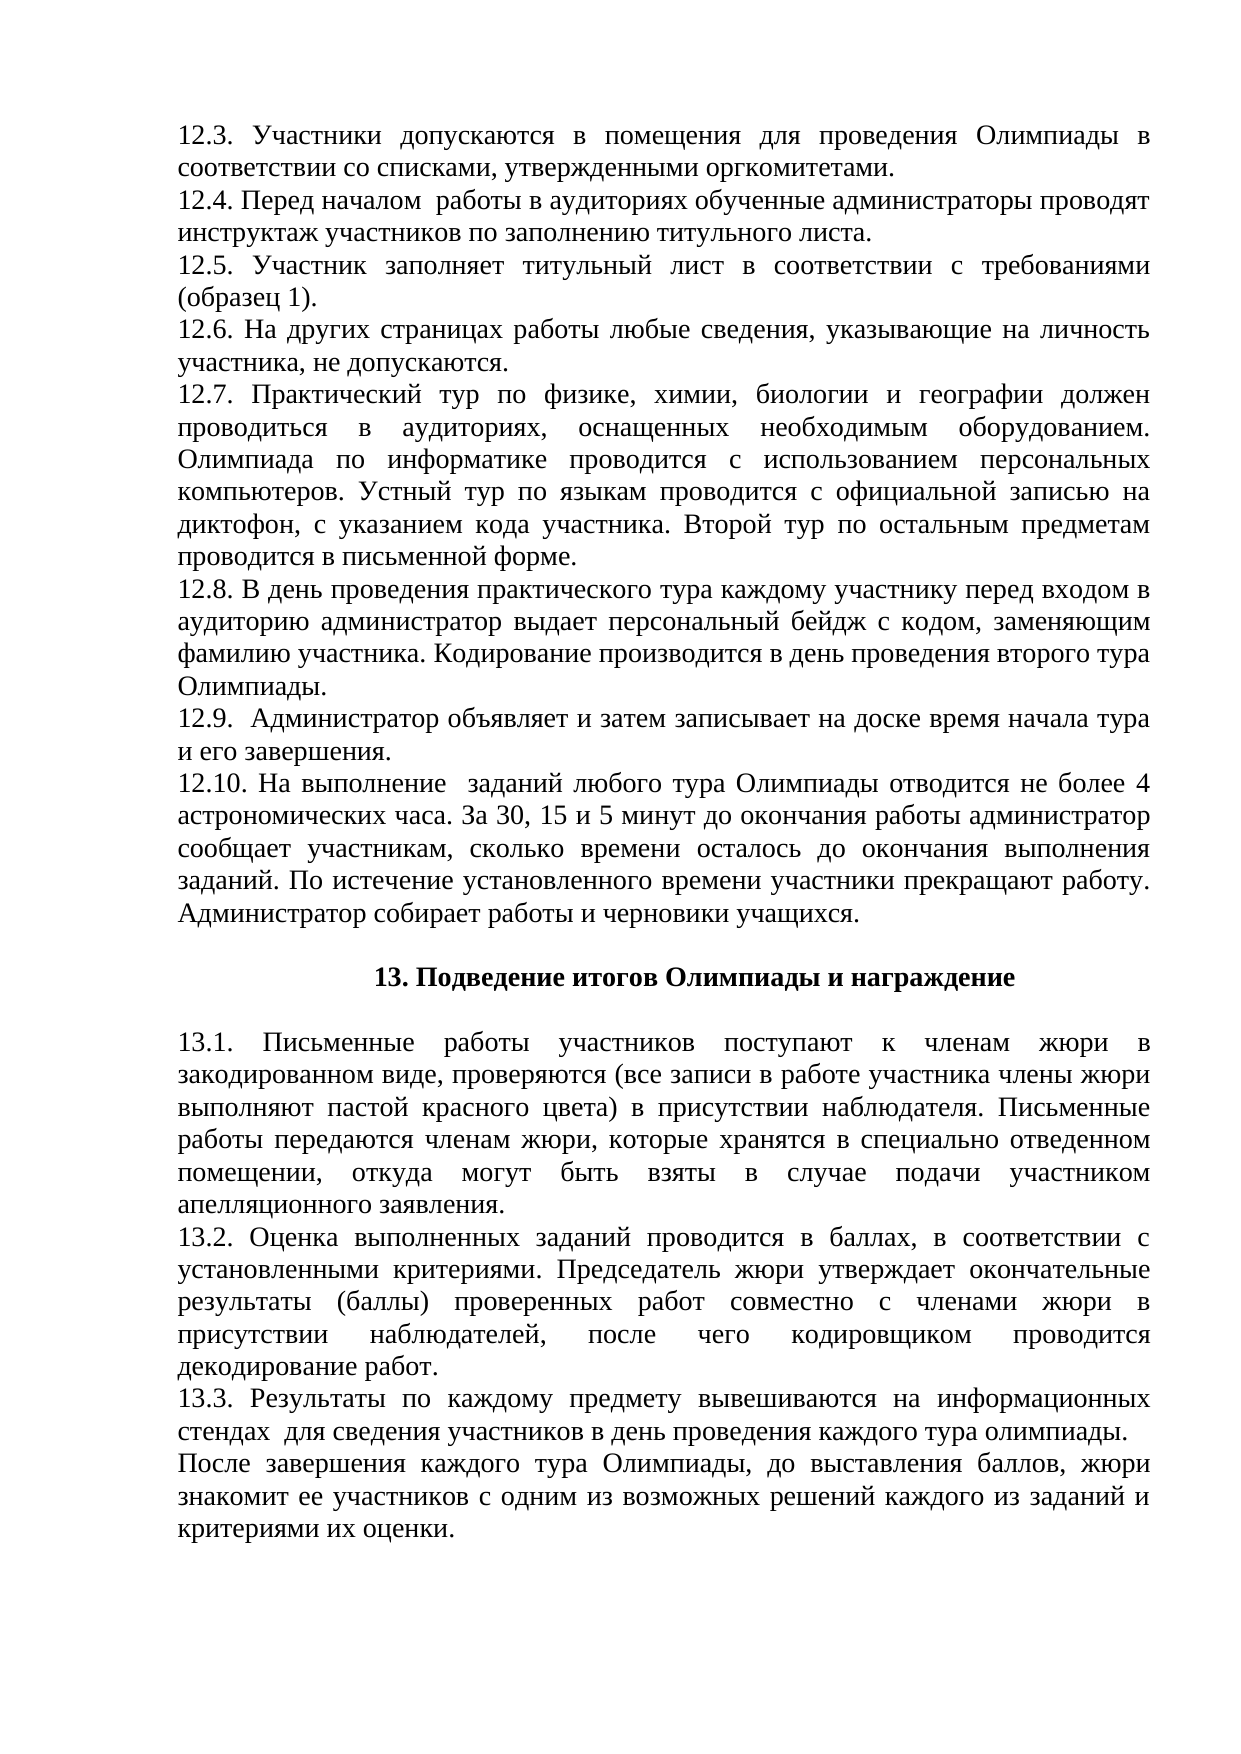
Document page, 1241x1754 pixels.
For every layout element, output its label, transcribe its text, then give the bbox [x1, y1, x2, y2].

text 12.8. В день проведения практического тура каждому участнику перед входом в аудиторию администратор выдает персональный бейдж с кодом, заменяющим фамилию участника. Кодирование производится в день проведения второго тура Олимпиады. [177, 572, 1152, 701]
text 12.3. Участники допускаются в помещения для проведения Олимпиады в соответствии со списками, утвержденными оргкомитетами. [177, 118, 1152, 183]
text 12.10. На выполнение заданий любого тура Олимпиады отводится не более 4 астрономических часа. За 30, 15 и 5 минут до окончания работы администратор сообщает участникам, сколько времени осталось до окончания выполнения заданий. По истечение установленного времени участники прекращают работу. Администратор собирает работы и черновики учащихся. [177, 766, 1152, 928]
text 12.5. Участник заполняет титульный лист в соответствии с требованиями (образец 1). [177, 248, 1152, 312]
text 13.2. Оценка выполненных заданий проводится в баллах, в соответствии с установленными критериями. Председатель жюри утверждает окончательные результаты (баллы) проверенных работ совместно с членами жюри в присутствии наблюдателей, после чего кодировщиком проводится декодирование работ. [177, 1219, 1152, 1382]
text После завершения каждого тура Олимпиады, до выставления баллов, жюри знакомит ее участников с одним из возможных решений каждого из заданий и критериями их оценки. [177, 1446, 1152, 1543]
text 13. Подведение итогов Олимпиады и награждение [177, 960, 1152, 993]
text 12.4. Перед началом работы в аудиториях обученные администраторы проводят инструктаж участников по заполнению титульного листа. [177, 183, 1152, 248]
text 12.6. На других страницах работы любые сведения, указывающие на личность участника, не допускаются. [177, 312, 1152, 377]
text 12.9. Администратор объявляет и затем записывает на доске время начала тура и его завершения. [177, 701, 1152, 766]
text 12.7. Практический тур по физике, химии, биологии и географии должен проводиться в аудиториях, оснащенных необходимым оборудованием. Олимпиада по информатике проводится с использованием персональных компьютеров. Устный тур по языкам проводится с официальной записью на диктофон, с указанием кода участника. Второй тур по остальным предметам проводится в письменной форме. [177, 377, 1152, 572]
text 13.1. Письменные работы участников поступают к членам жюри в закодированном виде, проверяются (все записи в работе участника члены жюри выполняют пастой красного цвета) в присутствии наблюдателя. Письменные работы передаются членам жюри, которые хранятся в специально отведенном помещении, откуда могут быть взяты в случае подачи участником апелляционного заявления. [177, 1025, 1152, 1219]
text 13.3. Результаты по каждому предмету вывешиваются на информационных стендах для сведения участников в день проведения каждого тура олимпиады. [177, 1382, 1152, 1446]
